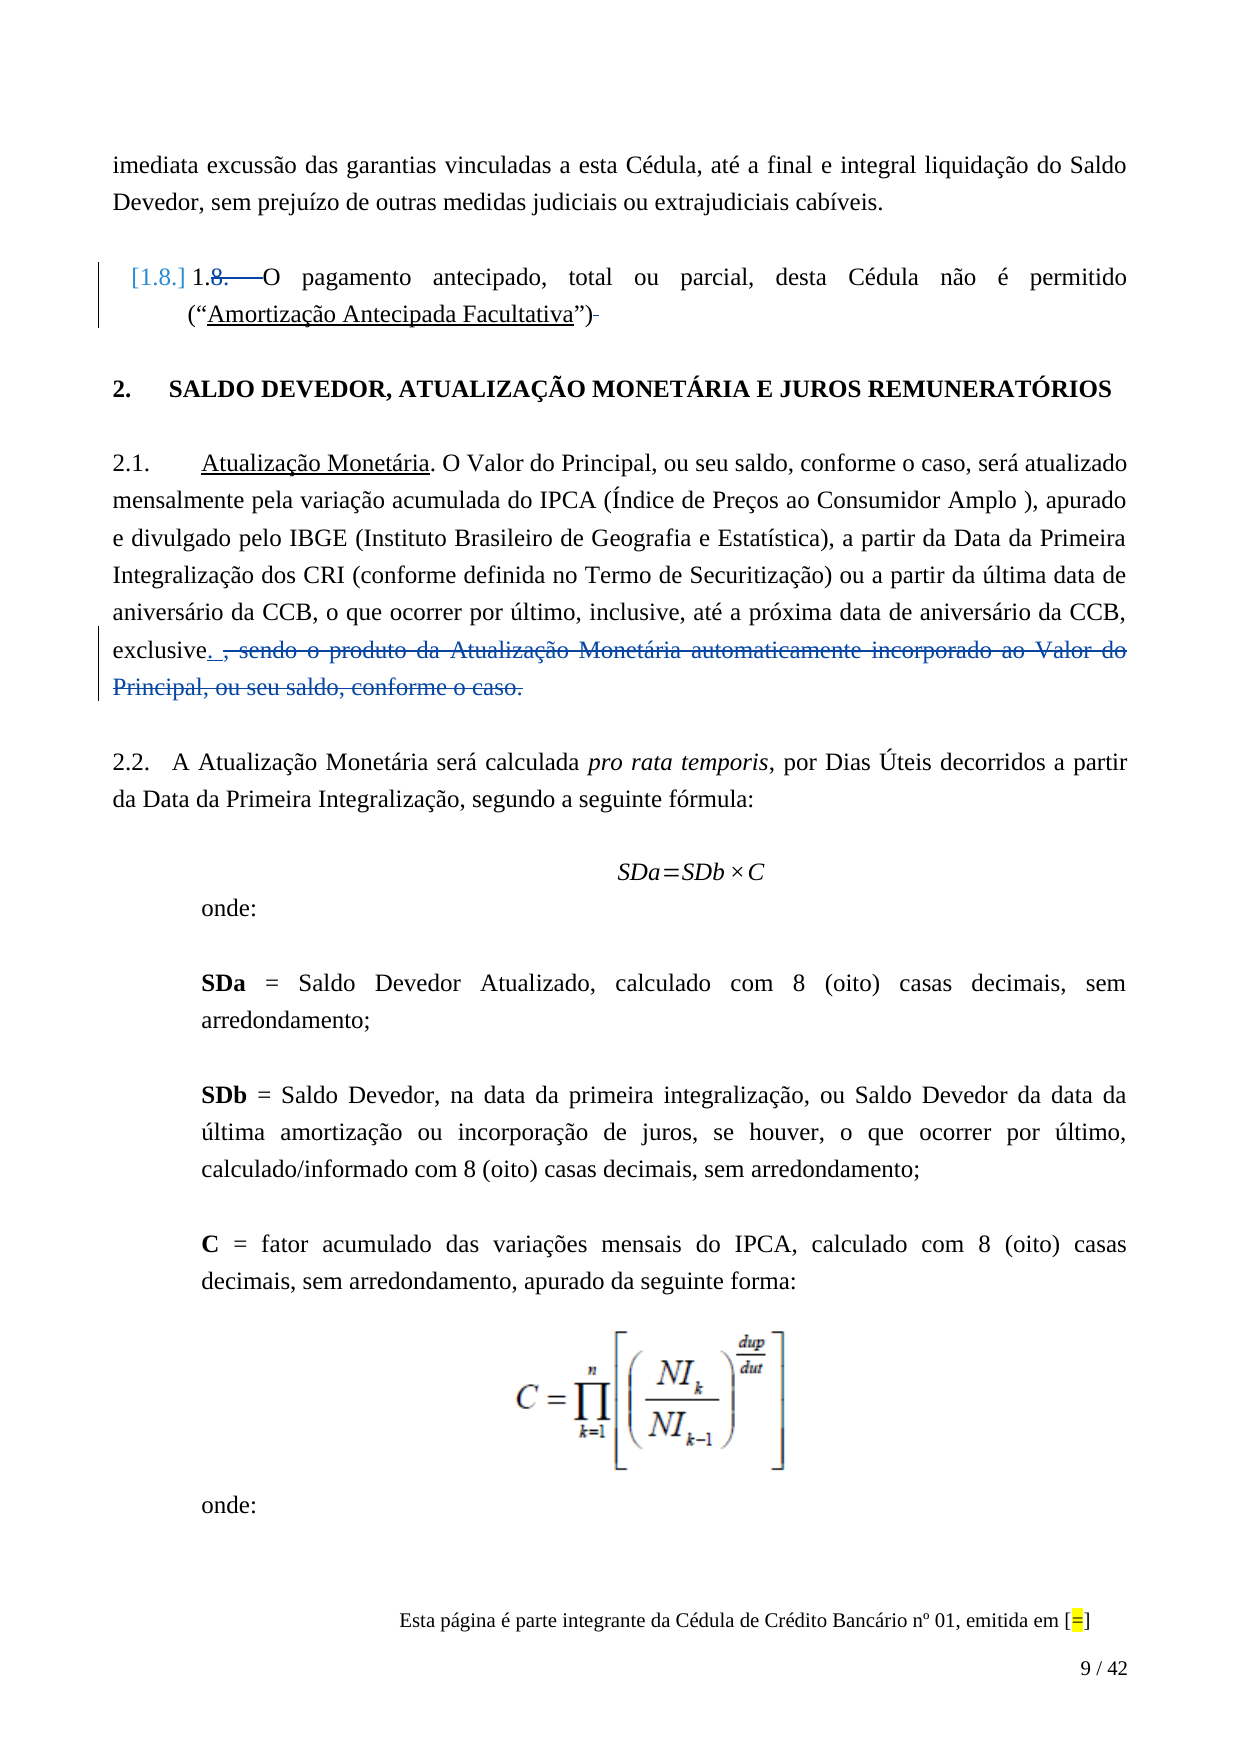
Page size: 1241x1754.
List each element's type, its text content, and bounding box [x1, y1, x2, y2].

list onde: [201, 1490, 1128, 1519]
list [112, 150, 1128, 216]
list C = fator acumulado das variações mensais do IPCA, calculado com 8 (oito) casas decimais, sem arredondamento, apurado da seguinte forma: [201, 1229, 1128, 1295]
list SALDO DEVEDOR, ATUALIZAÇÃO MONETÁRIA E JUROS REMUNERATÓRIOS [112, 374, 1146, 402]
list onde: [201, 893, 1128, 922]
text 2.1. Atualização Monetária. O Valor do Principal, ou seu saldo, conforme o caso, será atualizado mensalmente pela variação acumulada do IPCA (Índice de Preços ao Consumidor Amplo ), apurado e divulgado pelo IBGE (Instituto Brasileiro de Geografia e Estatística), a partir da Data da Primeira Integralização dos CRI (conforme definida no Termo de Securitização) ou a partir da última data de aniversário da CCB, o que ocorrer por último, inclusive, até a próxima data de aniversário da CCB, exclusive [112, 448, 1128, 701]
list SDb = Saldo Devedor, na data da primeira integralização, ou Saldo Devedor da data da última amortização ou incorporação de juros, se houver, o que ocorrer por último, calculado/informado com 8 (oito) casas decimais, sem arredondamento; [201, 1080, 1128, 1183]
list O pagamento antecipado, total ou parcial, desta Cédula não é permitido (“Amortização Antecipada Facultativa”) [131, 262, 1128, 328]
text 2.2. A Atualização Monetária será calculada pro rata temporis, por Dias Úteis decorridos a partir da Data da Primeira Integralização, segundo a seguinte fórmula: [112, 747, 1128, 813]
list SDa = Saldo Devedor Atualizado, calculado com 8 (oito) casas decimais, sem arredondamento; [201, 968, 1128, 1034]
